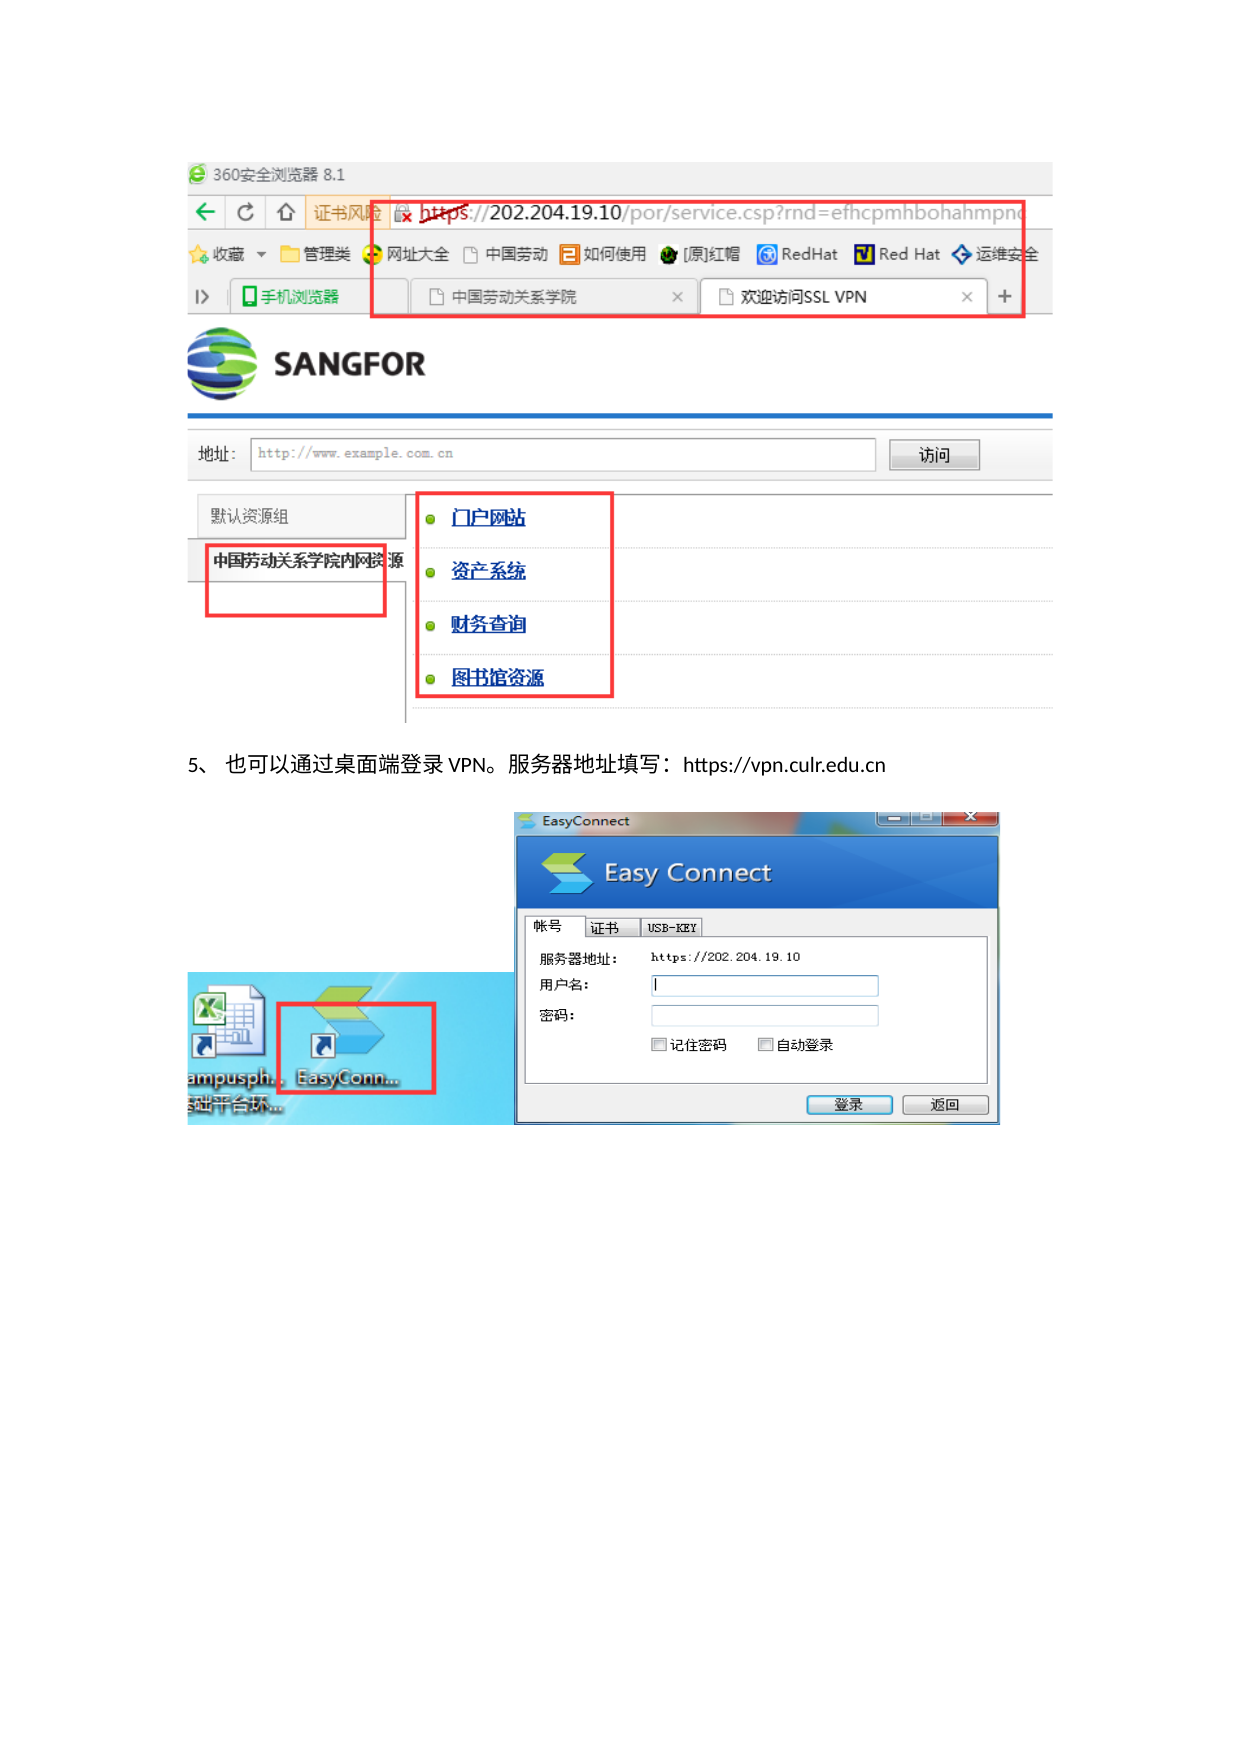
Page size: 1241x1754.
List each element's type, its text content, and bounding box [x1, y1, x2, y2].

list 也可以通过桌面端登录VPN。服务器地址填写：https://vpn.culr.edu.cn [187, 747, 1053, 779]
picture [187, 812, 1001, 1125]
picture [187, 162, 1053, 723]
